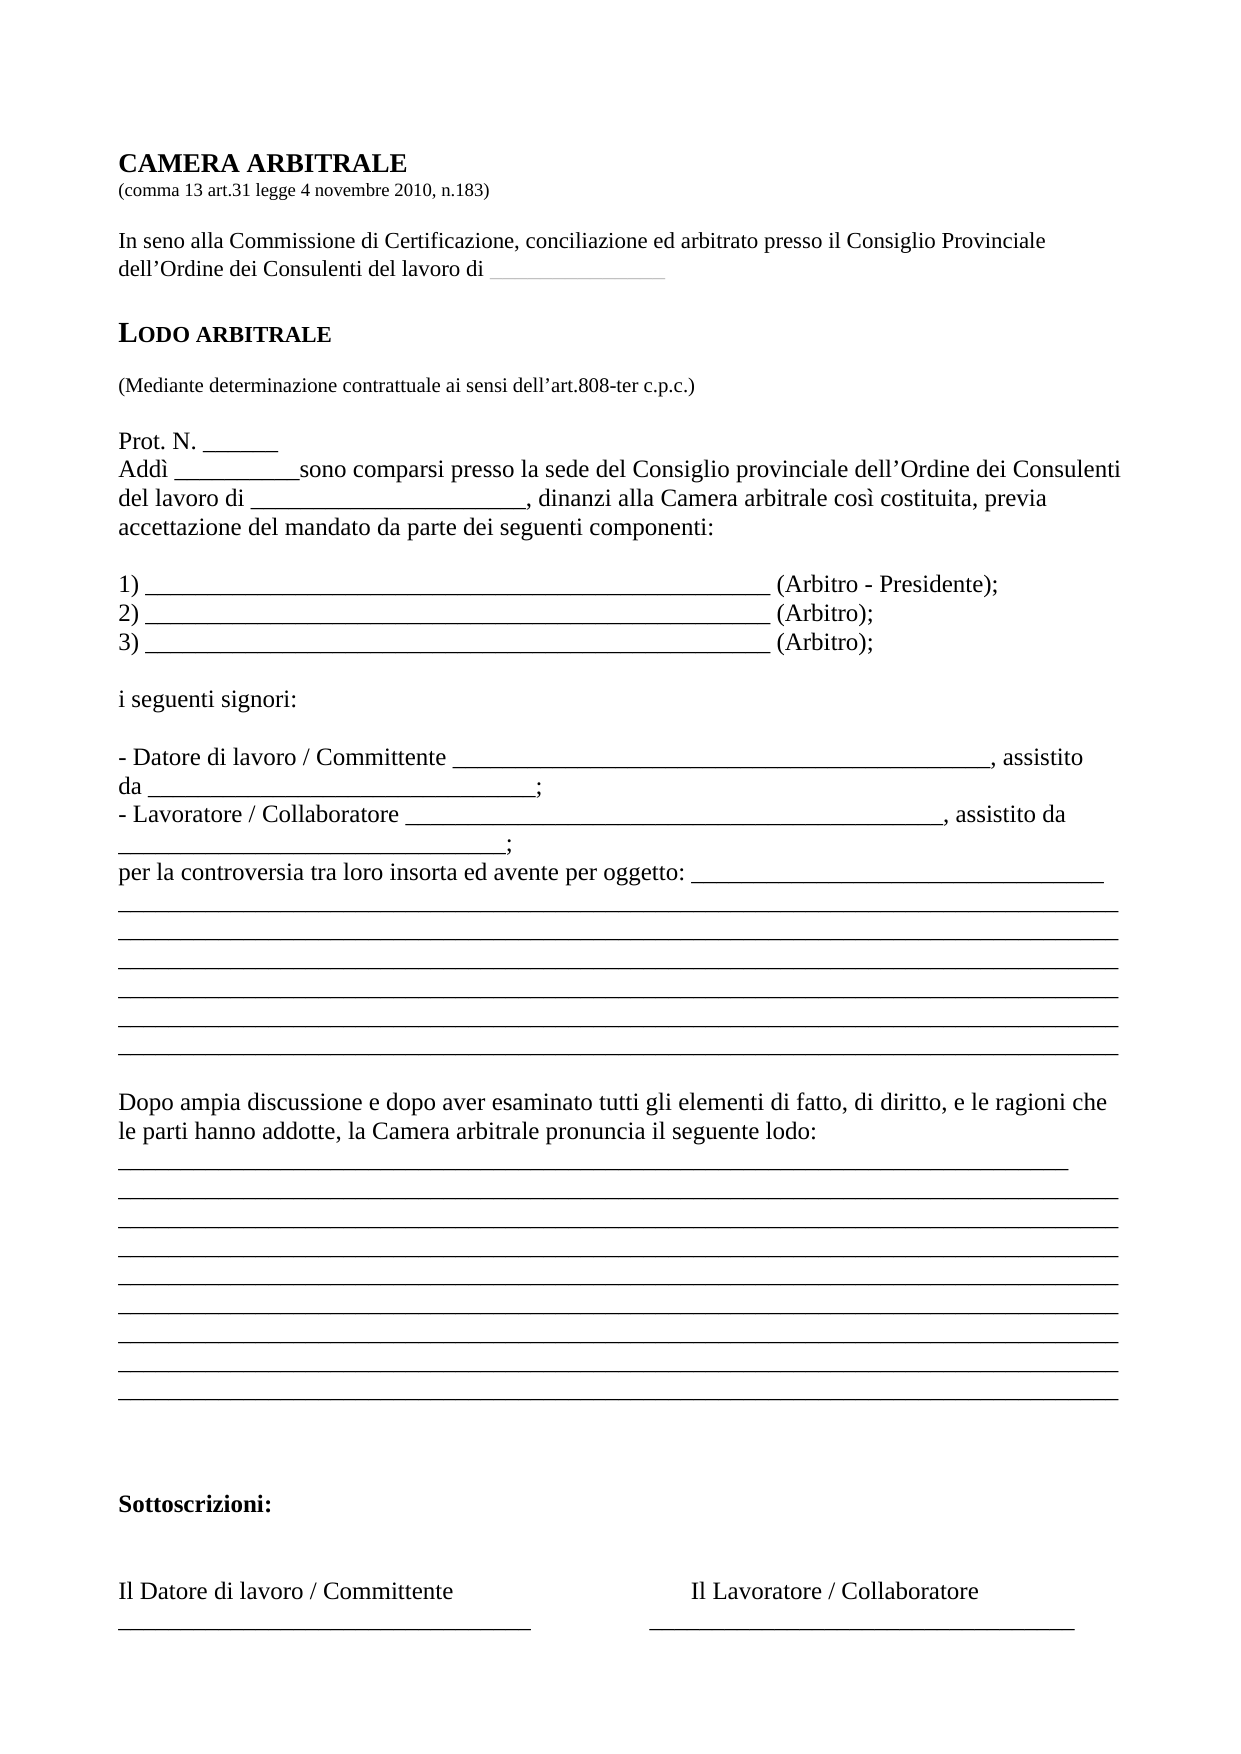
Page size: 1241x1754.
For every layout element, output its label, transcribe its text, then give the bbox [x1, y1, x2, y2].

text ________________________________________________________________________________ [118, 1231, 1122, 1259]
text ____________________________________________________________________________ [118, 1144, 1122, 1173]
text ________________________________________________________________________________ [118, 1202, 1122, 1231]
text ________________________________________________________________________________ [118, 1346, 1122, 1374]
text ________________________________________________________________________________ [118, 943, 1122, 972]
text ________________________________________________________________________________ [118, 1173, 1122, 1202]
text Prot. N. ______ [118, 426, 1122, 454]
text del lavoro di ______________________, dinanzi alla Camera arbitrale così costituita, previa [118, 483, 1122, 512]
text ________________________________________________________________________________ [118, 914, 1122, 943]
text ________________________________________________________________________________ [118, 972, 1122, 1001]
text ________________________________________________________________________________ [118, 1001, 1122, 1029]
text Il Datore di lavoro / Committente Il Lavoratore / Collaboratore [118, 1576, 1122, 1604]
text (Mediante determinazione contrattuale ai sensi dell’art.808-ter c.p.c.) [118, 373, 1122, 397]
text dell’Ordine dei Consulenti del lavoro di ______________ [118, 253, 1122, 282]
text da _______________________________; [118, 771, 1122, 799]
text accettazione del mandato da parte dei seguenti componenti: [118, 512, 1122, 541]
text Dopo ampia discussione e dopo aver esaminato tutti gli elementi di fatto, di diritto, e le ragioni che [118, 1087, 1122, 1116]
text - Datore di lavoro / Committente ___________________________________________, assistito [118, 742, 1122, 771]
text Addì __________sono comparsi presso la sede del Consiglio provinciale dell’Ordine dei Consulenti [118, 454, 1122, 483]
text _________________________________ __________________________________ [118, 1604, 1122, 1633]
text LODO ARBITRALE [118, 315, 1122, 349]
text 2) __________________________________________________ (Arbitro); [118, 598, 1122, 627]
text i seguenti signori: [118, 684, 1122, 713]
text ________________________________________________________________________________ [118, 1259, 1122, 1288]
text (comma 13 art.31 legge 4 novembre 2010, n.183) [118, 179, 1122, 200]
text ________________________________________________________________________________ [118, 886, 1122, 914]
text Sottoscrizioni: [118, 1489, 1122, 1518]
text ________________________________________________________________________________ [118, 1288, 1122, 1317]
text le parti hanno addotte, la Camera arbitrale pronuncia il seguente lodo: [118, 1116, 1122, 1144]
text CAMERA ARBITRALE [118, 148, 1122, 179]
text 1) __________________________________________________ (Arbitro - Presidente); [118, 569, 1122, 598]
text per la controversia tra loro insorta ed avente per oggetto: _________________________________ [118, 857, 1122, 886]
text 3) __________________________________________________ (Arbitro); [118, 627, 1122, 656]
text In seno alla Commissione di Certificazione, conciliazione ed arbitrato presso il Consiglio Provinciale [118, 227, 1122, 253]
text ________________________________________________________________________________ [118, 1029, 1122, 1058]
text ________________________________________________________________________________ [118, 1374, 1122, 1403]
text - Lavoratore / Collaboratore ___________________________________________, assistito da _______________________________; [118, 799, 1122, 857]
text ________________________________________________________________________________ [118, 1317, 1122, 1346]
